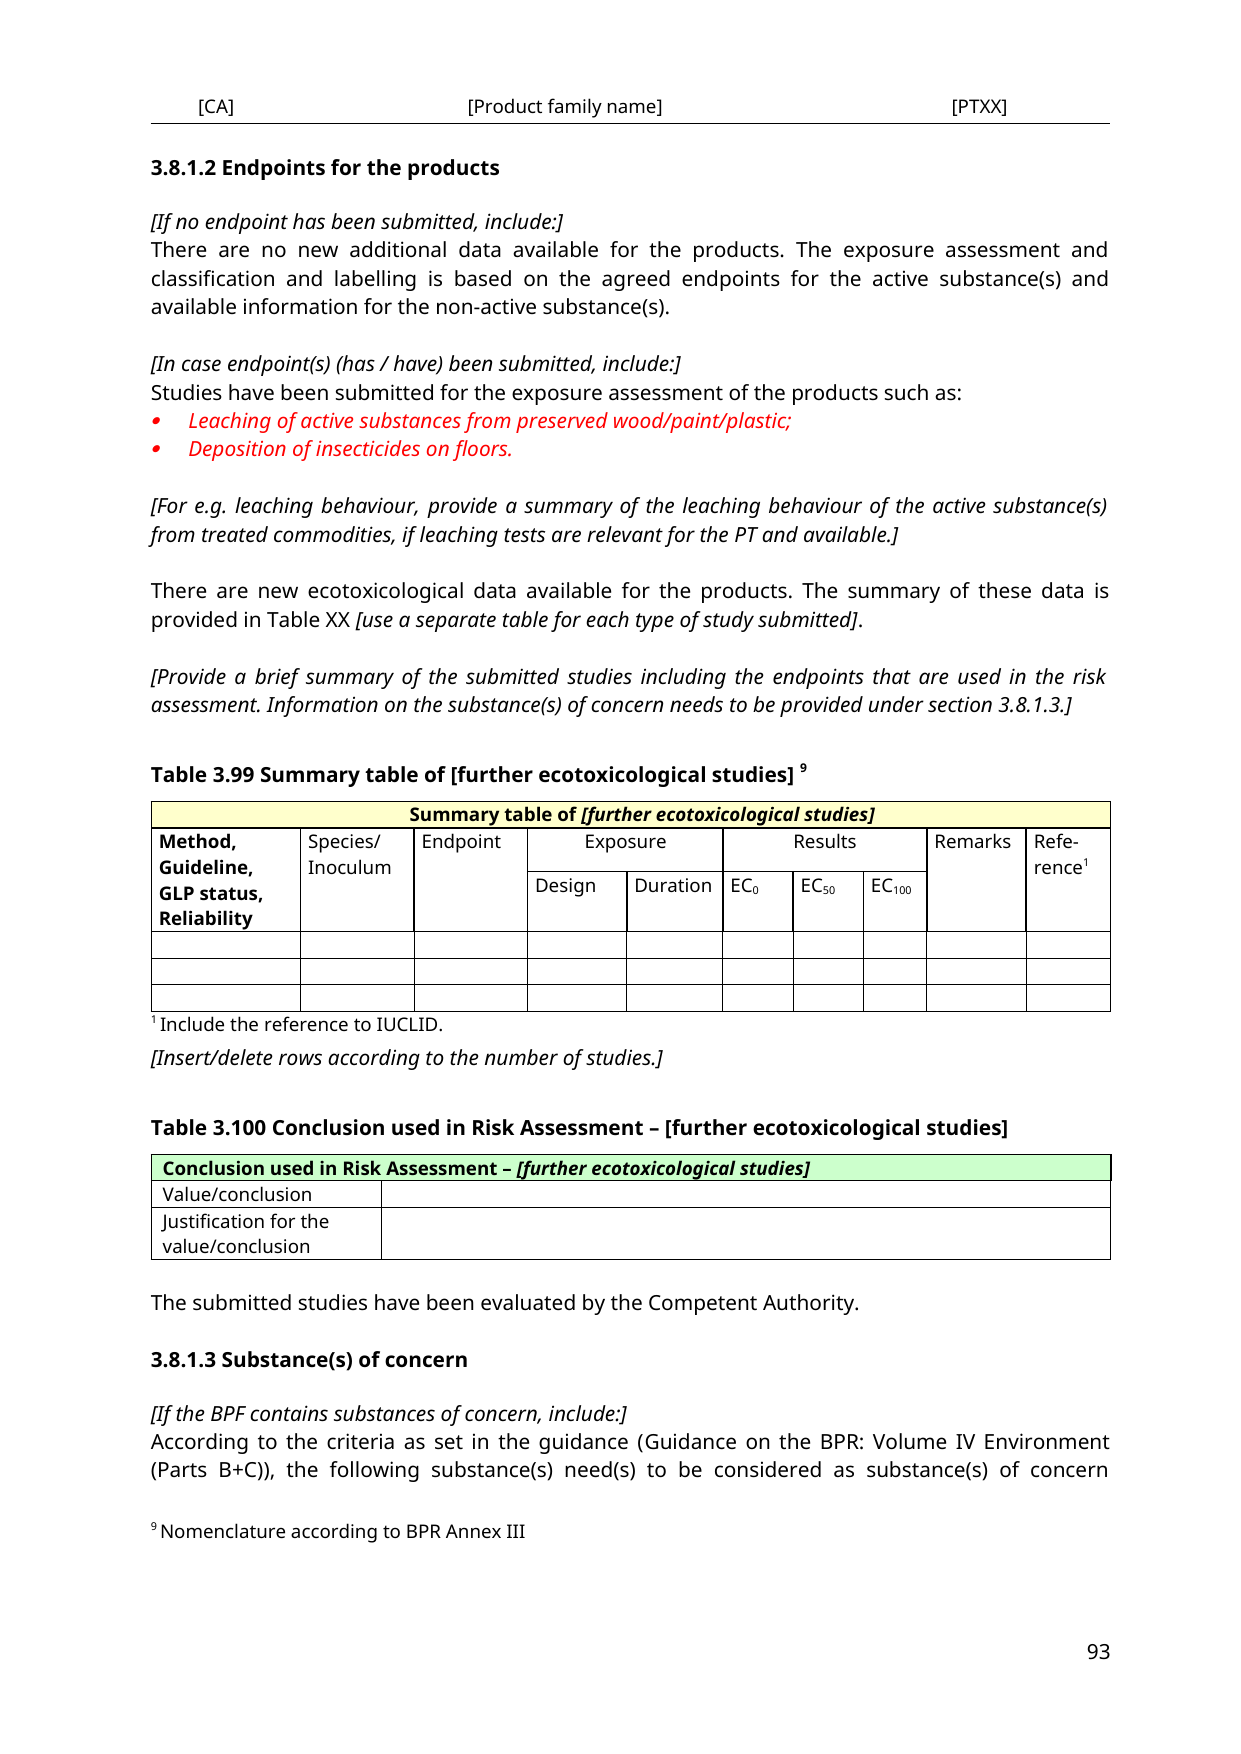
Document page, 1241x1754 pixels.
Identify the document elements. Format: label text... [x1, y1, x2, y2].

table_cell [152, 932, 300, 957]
list Leaching of active substances from preserved wood/paint/plastic; [151, 406, 1110, 434]
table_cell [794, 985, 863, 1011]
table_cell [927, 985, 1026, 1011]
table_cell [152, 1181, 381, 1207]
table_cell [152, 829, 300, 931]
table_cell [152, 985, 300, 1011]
text [Insert/delete rows according to the number of studies.] [151, 1043, 1110, 1072]
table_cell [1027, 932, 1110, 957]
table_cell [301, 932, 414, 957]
text [If no endpoint has been submitted, include:] [151, 207, 1110, 235]
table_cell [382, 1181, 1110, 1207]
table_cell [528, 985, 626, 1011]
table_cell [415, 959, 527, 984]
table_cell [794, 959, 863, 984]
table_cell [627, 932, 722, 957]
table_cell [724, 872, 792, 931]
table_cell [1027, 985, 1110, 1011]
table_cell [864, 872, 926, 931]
text [If the BPF contains substances of concern, include:] [151, 1399, 1110, 1427]
text There are new ecotoxicological data available for the products. The summary of these data is provided in Table XX [use a separate table for each type of study submitted]. [151, 577, 1110, 633]
text The submitted studies have been evaluated by the Competent Authority. [151, 1288, 1110, 1317]
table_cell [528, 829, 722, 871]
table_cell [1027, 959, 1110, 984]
subtitle Endpoints for the products [151, 153, 1110, 182]
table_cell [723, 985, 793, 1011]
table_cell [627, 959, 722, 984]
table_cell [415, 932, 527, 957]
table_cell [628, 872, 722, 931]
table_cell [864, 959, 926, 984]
list Deposition of insecticides on floors. [151, 434, 1110, 463]
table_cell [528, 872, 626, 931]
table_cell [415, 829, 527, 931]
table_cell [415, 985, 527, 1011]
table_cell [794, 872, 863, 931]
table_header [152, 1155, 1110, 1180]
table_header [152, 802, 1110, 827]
text 1 Include the reference to IUCLID. [151, 1012, 1110, 1037]
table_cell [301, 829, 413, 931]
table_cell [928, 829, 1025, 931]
text There are no new additional data available for the products. The exposure assessment and classification and labelling is based on the agreed endpoints for the active substance(s) and available information for the non-active substance(s). [151, 235, 1110, 321]
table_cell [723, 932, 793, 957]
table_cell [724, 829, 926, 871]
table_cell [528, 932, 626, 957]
text [For e.g. leaching behaviour, provide a summary of the leaching behaviour of the active substance(s) from treated commodities, if leaching tests are relevant for the PT and available.] [151, 491, 1110, 548]
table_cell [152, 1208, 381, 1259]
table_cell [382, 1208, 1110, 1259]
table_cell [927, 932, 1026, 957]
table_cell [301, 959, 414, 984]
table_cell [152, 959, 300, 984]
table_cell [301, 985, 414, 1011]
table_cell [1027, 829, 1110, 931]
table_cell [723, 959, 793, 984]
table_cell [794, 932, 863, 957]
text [151, 1427, 1110, 1484]
text [Provide a brief summary of the submitted studies including the endpoints that are used in the risk assessment. Information on the substance(s) of concern needs to be provided under section 3.8.1.3.] [151, 662, 1110, 719]
text [In case endpoint(s) (has / have) been submitted, include:] [151, 349, 1110, 378]
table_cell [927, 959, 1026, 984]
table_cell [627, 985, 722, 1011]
subtitle Substance(s) of concern [151, 1345, 1110, 1374]
text Studies have been submitted for the exposure assessment of the products such as: [151, 378, 1110, 406]
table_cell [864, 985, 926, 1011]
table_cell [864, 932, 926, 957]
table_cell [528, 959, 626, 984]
